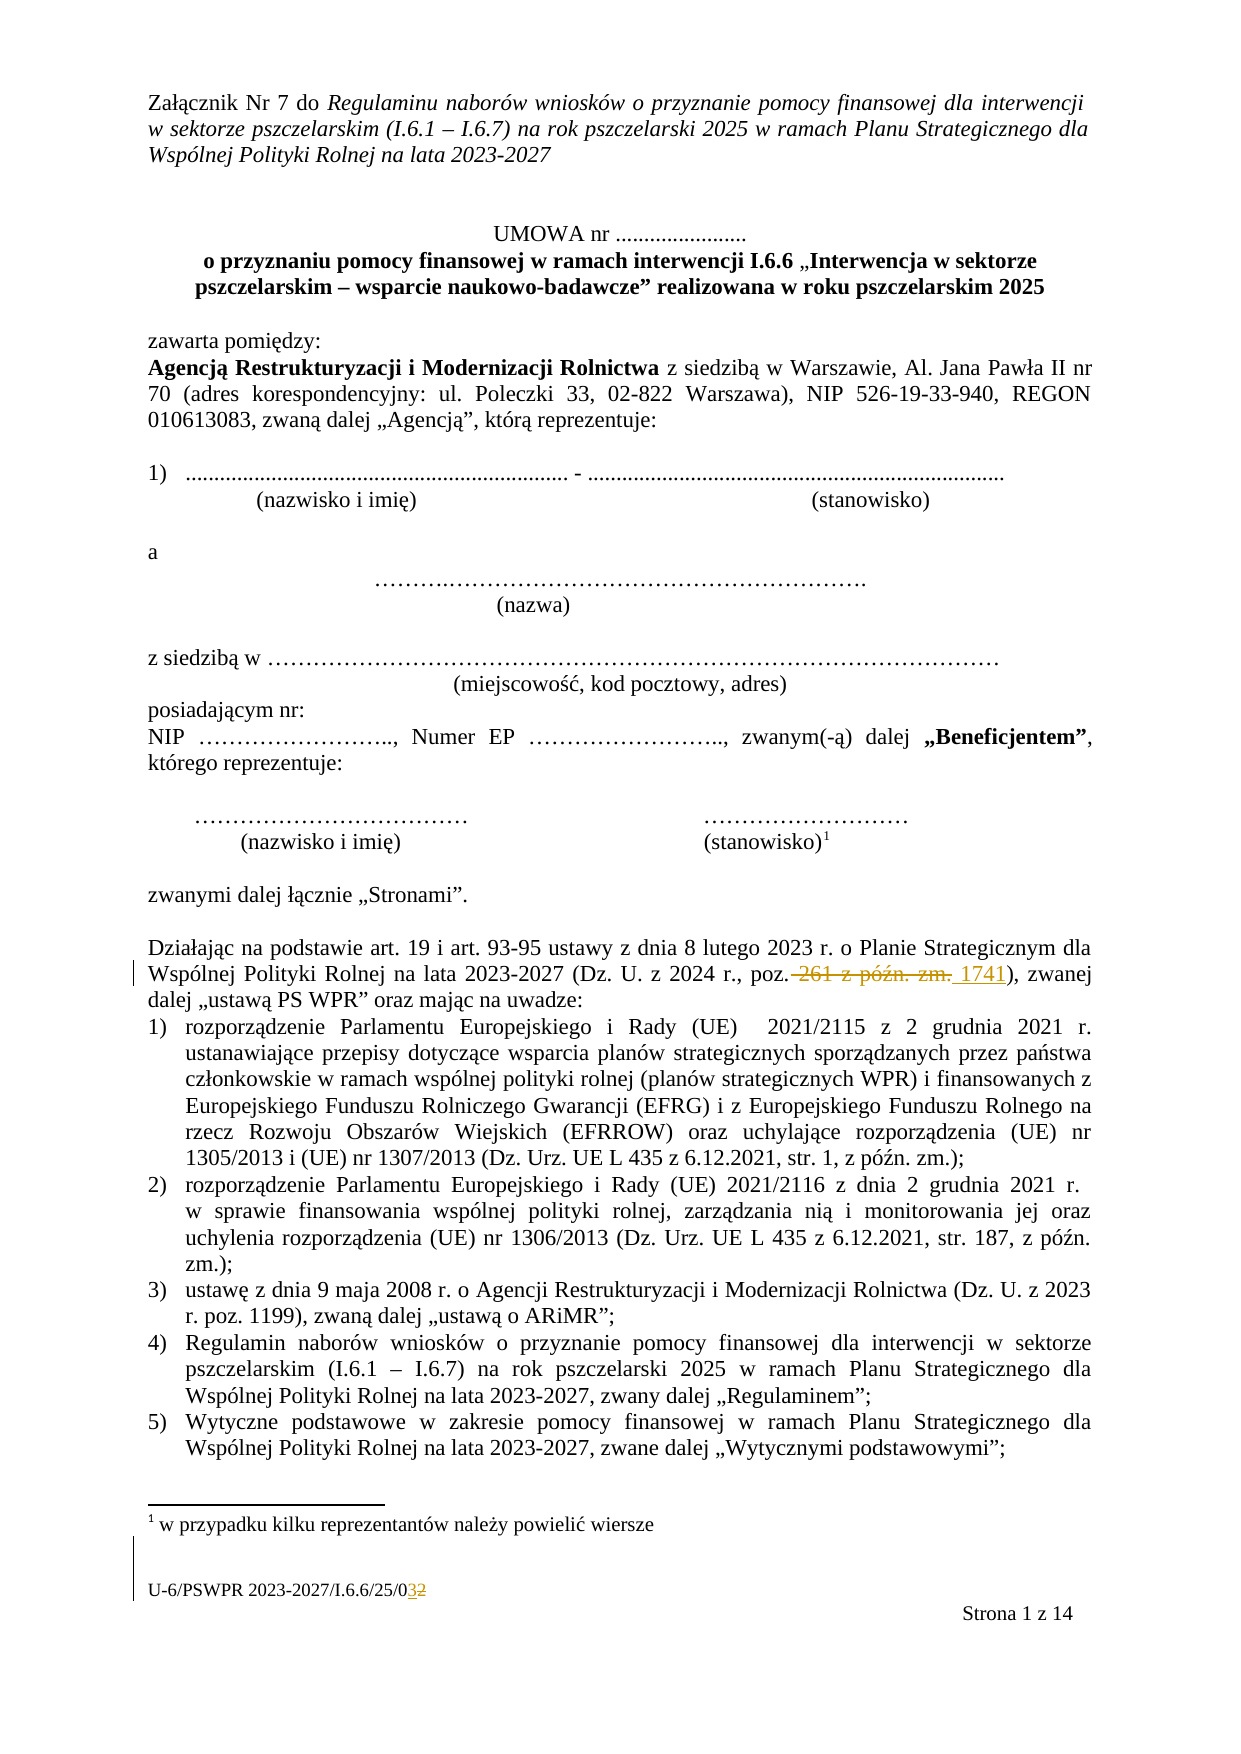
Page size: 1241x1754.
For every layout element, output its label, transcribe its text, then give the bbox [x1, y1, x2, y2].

text ……….………………………………………………. [148, 565, 1093, 591]
list rozporządzenie Parlamentu Europejskiego i Rady (UE) 2021/2116 z dnia 2 grudnia 2021 r. w sprawie finansowania wspólnej polityki rolnej, zarządzania nią i monitorowania jej oraz uchylenia rozporządzenia (UE) nr 1306/2013 (Dz. Urz. UE L 435 z 6.12.2021, str. 187, z późn. zm.); [148, 1171, 1093, 1276]
text (miejscowość, kod pocztowy, adres) [148, 670, 1093, 696]
list rozporządzenie Parlamentu Europejskiego i Rady (UE) 2021/2115 z 2 grudnia 2021 r. ustanawiające przepisy dotyczące wsparcia planów strategicznych sporządzanych przez państwa członkowskie w ramach wspólnej polityki rolnej (planów strategicznych WPR) i finansowanych z Europejskiego Funduszu Rolniczego Gwarancji (EFRG) i z Europejskiego Funduszu Rolnego na rzecz Rozwoju Obszarów Wiejskich (EFRROW) oraz uchylające rozporządzenia (UE) nr 1305/2013 i (UE) nr 1307/2013 (Dz. Urz. UE L 435 z 6.12.2021, str. 1, z późn. zm.); [148, 1013, 1093, 1171]
text o przyznaniu pomocy finansowej w ramach interwencji I.6.6 „Interwencja w sektorze pszczelarskim – wsparcie naukowo-badawcze” realizowana w roku pszczelarskim 2025 [148, 247, 1093, 299]
list Wytyczne podstawowe w zakresie pomocy finansowej w ramach Planu Strategicznego dla Wspólnej Polityki Rolnej na lata 2023-2027, zwane dalej „Wytycznymi podstawowymi”; [148, 1408, 1093, 1461]
text (nazwisko i imię) (stanowisko) [109, 828, 1093, 854]
list ................................................................... - ......................................................................... [148, 459, 1093, 486]
text Załącznik Nr 7 do Regulaminu naborów wniosków o przyznanie pomocy finansowej dla interwencji w sektorze pszczelarskim (I.6.1 – I.6.7) na rok pszczelarski 2025 w ramach Planu Strategicznego dla Wspólnej Polityki Rolnej na lata 2023-2027 [148, 89, 1093, 168]
text (nazwisko i imię) (stanowisko) [148, 486, 1093, 512]
text ……………………………… ……………………… [148, 802, 1093, 828]
text zwanymi dalej łącznie „Stronami”. [148, 881, 1093, 907]
text a [148, 538, 1093, 565]
text Agencją Restrukturyzacji i Modernizacji Rolnictwa z siedzibą w Warszawie, Al. Jana Pawła II nr 70 (adres korespondencyjny: ul. Poleczki 33, 02-822 Warszawa), NIP 526-19-33-940, REGON 010613083, zwaną dalej „Agencją”, którą reprezentuje: [148, 354, 1093, 433]
list Regulamin naborów wniosków o przyznanie pomocy finansowej dla interwencji w sektorze pszczelarskim (I.6.1 – I.6.7) na rok pszczelarski 2025 w ramach Planu Strategicznego dla Wspólnej Polityki Rolnej na lata 2023-2027, zwany dalej „Regulaminem”; [148, 1329, 1093, 1408]
text (nazwa) [148, 591, 1093, 617]
text Działając na podstawie art. 19 i art. 93-95 ustawy z dnia 8 lutego 2023 r. o Planie Strategicznym dla Wspólnej Polityki Rolnej na lata 2023-2027 (Dz. U. z 2024 r., poz.), zwanej dalej „ustawą PS WPR” oraz mając na uwadze: [148, 934, 1093, 1013]
text NIP …………………….., Numer EP …………………….., zwanym(-ą) dalej „Beneficjentem”, którego reprezentuje: [148, 723, 1093, 776]
text UMOWA nr ....................... [148, 220, 1093, 247]
text zawarta pomiędzy: [148, 327, 1093, 354]
list ustawę z dnia 9 maja 2008 r. o Agencji Restrukturyzacji i Modernizacji Rolnictwa (Dz. U. z 2023 r. poz. 1199), zwaną dalej „ustawą o ARiMR”; [148, 1276, 1093, 1329]
text posiadającym nr: [148, 696, 1093, 723]
text z siedzibą w …………………………………………………………………………………… [148, 644, 1093, 670]
